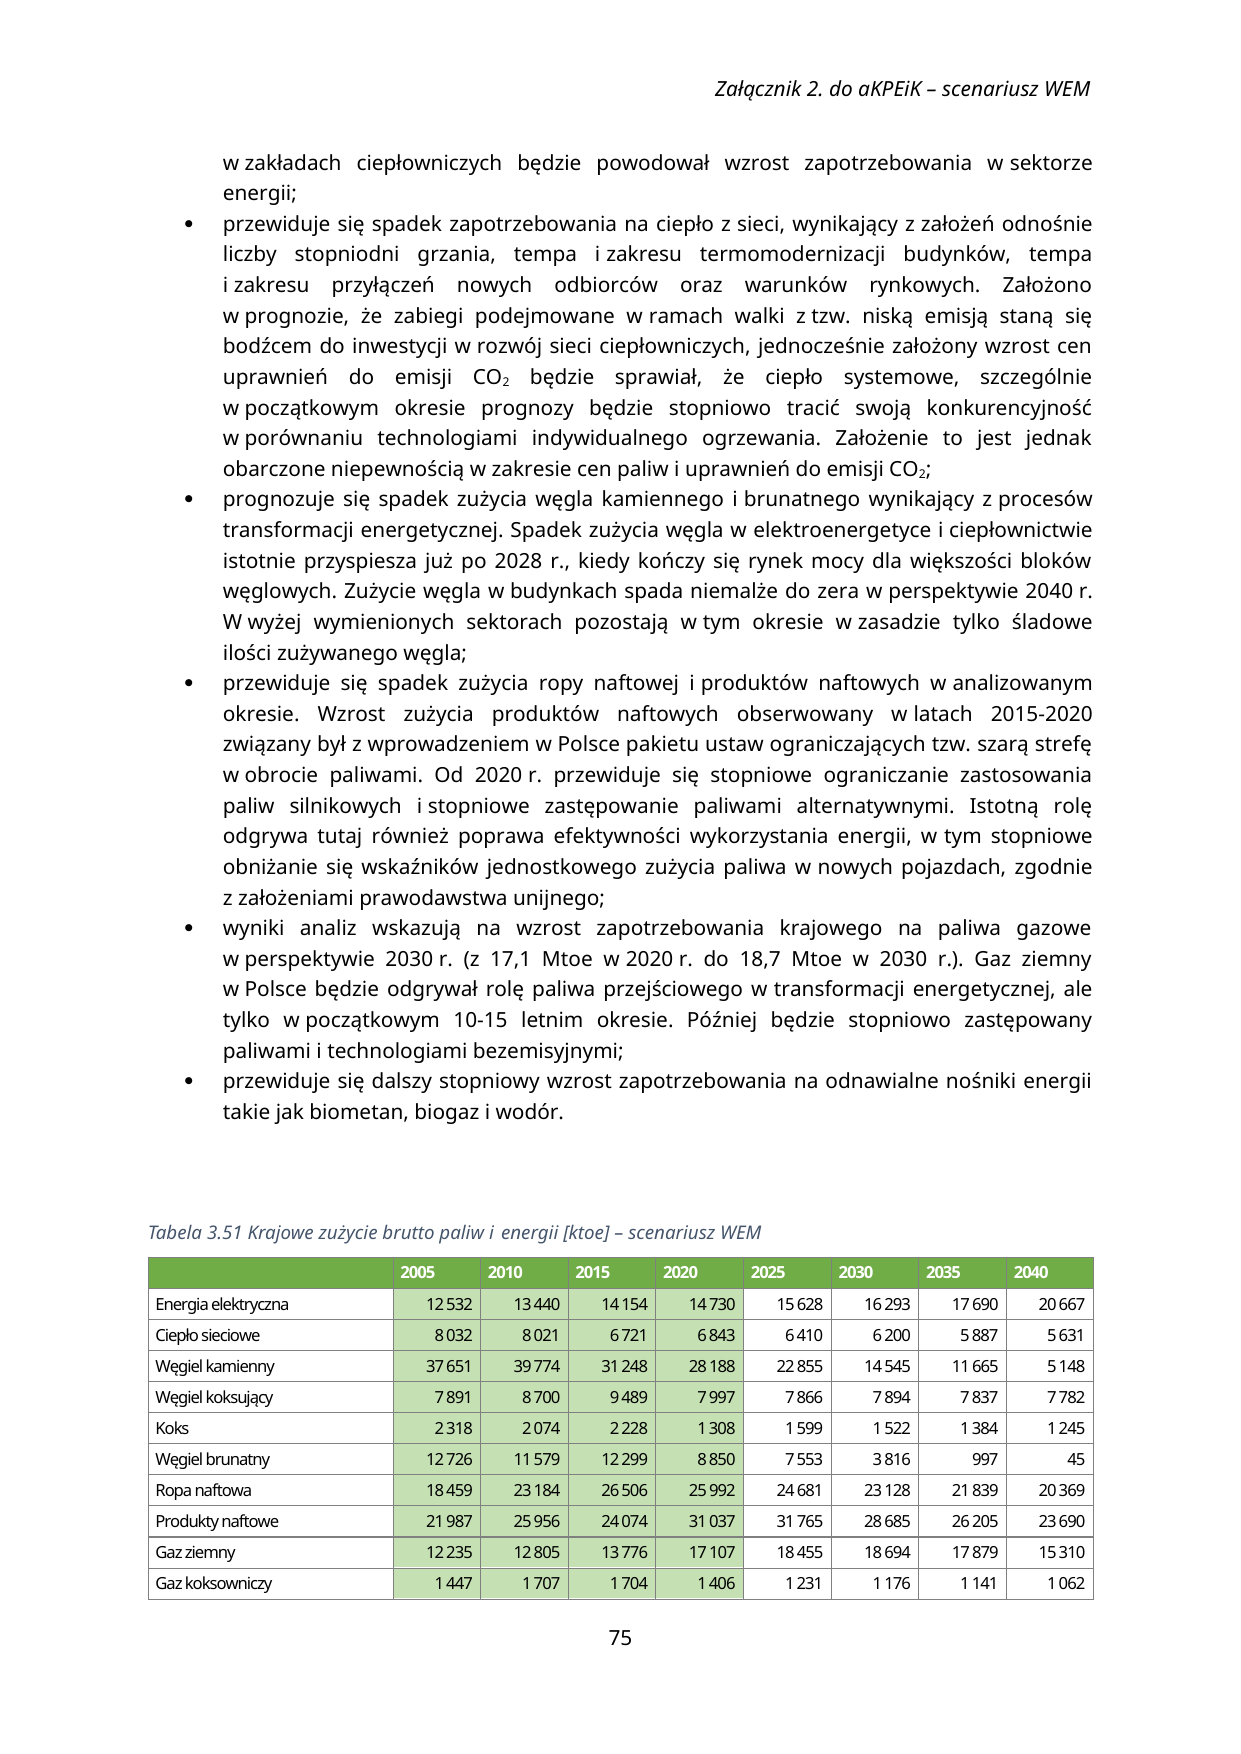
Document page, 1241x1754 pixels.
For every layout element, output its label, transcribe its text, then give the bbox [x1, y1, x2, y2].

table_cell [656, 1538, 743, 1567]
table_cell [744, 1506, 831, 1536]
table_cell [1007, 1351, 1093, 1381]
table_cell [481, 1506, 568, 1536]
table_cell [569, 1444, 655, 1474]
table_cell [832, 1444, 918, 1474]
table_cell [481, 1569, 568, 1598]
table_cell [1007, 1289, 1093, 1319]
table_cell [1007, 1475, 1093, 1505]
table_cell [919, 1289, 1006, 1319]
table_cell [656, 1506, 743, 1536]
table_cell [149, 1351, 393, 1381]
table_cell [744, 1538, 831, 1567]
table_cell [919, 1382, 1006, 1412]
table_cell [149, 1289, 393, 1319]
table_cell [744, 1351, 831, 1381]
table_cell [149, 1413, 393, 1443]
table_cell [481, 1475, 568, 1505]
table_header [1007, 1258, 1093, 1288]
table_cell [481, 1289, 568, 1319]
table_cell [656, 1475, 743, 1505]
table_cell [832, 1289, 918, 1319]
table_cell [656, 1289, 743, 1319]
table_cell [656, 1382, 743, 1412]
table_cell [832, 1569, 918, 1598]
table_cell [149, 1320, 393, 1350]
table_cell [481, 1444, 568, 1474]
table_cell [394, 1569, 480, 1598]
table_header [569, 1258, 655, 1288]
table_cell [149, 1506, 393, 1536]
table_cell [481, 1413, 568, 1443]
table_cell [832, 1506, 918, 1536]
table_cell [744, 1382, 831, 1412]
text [185, 148, 1093, 207]
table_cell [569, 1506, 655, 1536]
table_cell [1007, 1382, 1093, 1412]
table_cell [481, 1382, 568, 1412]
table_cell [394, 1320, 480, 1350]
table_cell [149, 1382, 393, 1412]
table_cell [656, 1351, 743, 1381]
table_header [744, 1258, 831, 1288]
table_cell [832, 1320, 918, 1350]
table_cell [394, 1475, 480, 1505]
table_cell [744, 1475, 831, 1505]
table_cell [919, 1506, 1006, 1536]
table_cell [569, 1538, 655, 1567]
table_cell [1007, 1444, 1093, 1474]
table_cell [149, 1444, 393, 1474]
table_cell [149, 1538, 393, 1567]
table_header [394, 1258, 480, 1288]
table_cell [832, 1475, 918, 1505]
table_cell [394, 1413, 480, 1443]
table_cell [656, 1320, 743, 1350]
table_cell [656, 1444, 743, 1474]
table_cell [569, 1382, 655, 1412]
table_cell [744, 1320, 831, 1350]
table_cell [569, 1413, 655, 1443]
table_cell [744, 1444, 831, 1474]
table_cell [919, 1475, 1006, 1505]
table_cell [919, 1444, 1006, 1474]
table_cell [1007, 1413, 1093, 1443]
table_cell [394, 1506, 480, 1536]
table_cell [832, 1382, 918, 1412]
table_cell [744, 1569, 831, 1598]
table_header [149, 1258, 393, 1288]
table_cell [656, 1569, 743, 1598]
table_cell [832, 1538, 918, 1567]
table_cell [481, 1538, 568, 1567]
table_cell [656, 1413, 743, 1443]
text prognozuje się spadek zużycia węgla kamiennego i brunatnego wynikający z procesów transformacji energetycznej. Spadek zużycia węgla w elektroenergetyce i ciepłownictwie istotnie przyspiesza już po 2028 r., kiedy kończy się rynek mocy dla większości bloków węglowych. Zużycie węgla w budynkach spada niemalże do zera w perspektywie 2040 r. W wyżej wymienionych sektorach pozostają w tym okresie w zasadzie tylko śladowe ilości zużywanego węgla; [185, 484, 1093, 666]
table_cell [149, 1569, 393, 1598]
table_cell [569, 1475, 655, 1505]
text wyniki analiz wskazują na wzrost zapotrzebowania krajowego na paliwa gazowe w perspektywie 2030 r. (z 17,1 Mtoe w 2020 r. do 18,7 Mtoe w 2030 r.). Gaz ziemny w Polsce będzie odgrywał rolę paliwa przejściowego w transformacji energetycznej, ale tylko w początkowym 10-15 letnim okresie. Później będzie stopniowo zastępowany paliwami i technologiami bezemisyjnymi; [185, 913, 1093, 1064]
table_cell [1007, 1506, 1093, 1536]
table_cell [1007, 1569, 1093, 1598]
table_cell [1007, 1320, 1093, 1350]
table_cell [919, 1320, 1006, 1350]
text przewiduje się spadek zapotrzebowania na ciepło z sieci, wynikający z założeń odnośnie liczby stopniodni grzania, tempa i zakresu termomodernizacji budynków, tempa i zakresu przyłączeń nowych odbiorców oraz warunków rynkowych. Założono w prognozie, że zabiegi podejmowane w ramach walki z tzw. niską emisją staną się bodźcem do inwestycji w rozwój sieci ciepłowniczych, jednocześnie założony wzrost cen uprawnień do emisji CO2 będzie sprawiał, że ciepło systemowe, szczególnie w początkowym okresie prognozy będzie stopniowo tracić swoją konkurencyjność w porównaniu technologiami indywidualnego ogrzewania. Założenie to jest jednak obarczone niepewnością w zakresie cen paliw i uprawnień do emisji CO2; [185, 209, 1093, 482]
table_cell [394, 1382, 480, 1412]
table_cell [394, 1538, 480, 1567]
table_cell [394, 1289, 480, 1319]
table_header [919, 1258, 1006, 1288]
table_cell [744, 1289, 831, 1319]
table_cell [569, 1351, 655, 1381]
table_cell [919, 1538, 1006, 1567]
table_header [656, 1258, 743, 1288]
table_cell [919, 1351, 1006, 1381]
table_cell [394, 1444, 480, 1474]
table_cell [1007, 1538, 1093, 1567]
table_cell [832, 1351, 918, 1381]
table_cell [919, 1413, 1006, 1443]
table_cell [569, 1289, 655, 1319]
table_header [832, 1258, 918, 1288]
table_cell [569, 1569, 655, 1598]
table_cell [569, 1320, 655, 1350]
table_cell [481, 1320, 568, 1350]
text przewiduje się spadek zużycia ropy naftowej i produktów naftowych w analizowanym okresie. Wzrost zużycia produktów naftowych obserwowany w latach 2015-2020 związany był z wprowadzeniem w Polsce pakietu ustaw ograniczających tzw. szarą strefę w obrocie paliwami. Od 2020 r. przewiduje się stopniowe ograniczanie zastosowania paliw silnikowych i stopniowe zastępowanie paliwami alternatywnymi. Istotną rolę odgrywa tutaj również poprawa efektywności wykorzystania energii, w tym stopniowe obniżanie się wskaźników jednostkowego zużycia paliwa w nowych pojazdach, zgodnie z założeniami prawodawstwa unijnego; [185, 668, 1093, 911]
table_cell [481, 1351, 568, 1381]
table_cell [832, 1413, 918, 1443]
text przewiduje się dalszy stopniowy wzrost zapotrzebowania na odnawialne nośniki energii takie jak biometan, biogaz i wodór. [185, 1066, 1093, 1125]
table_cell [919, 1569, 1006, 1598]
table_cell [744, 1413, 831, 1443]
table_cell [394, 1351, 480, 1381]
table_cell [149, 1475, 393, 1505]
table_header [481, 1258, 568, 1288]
